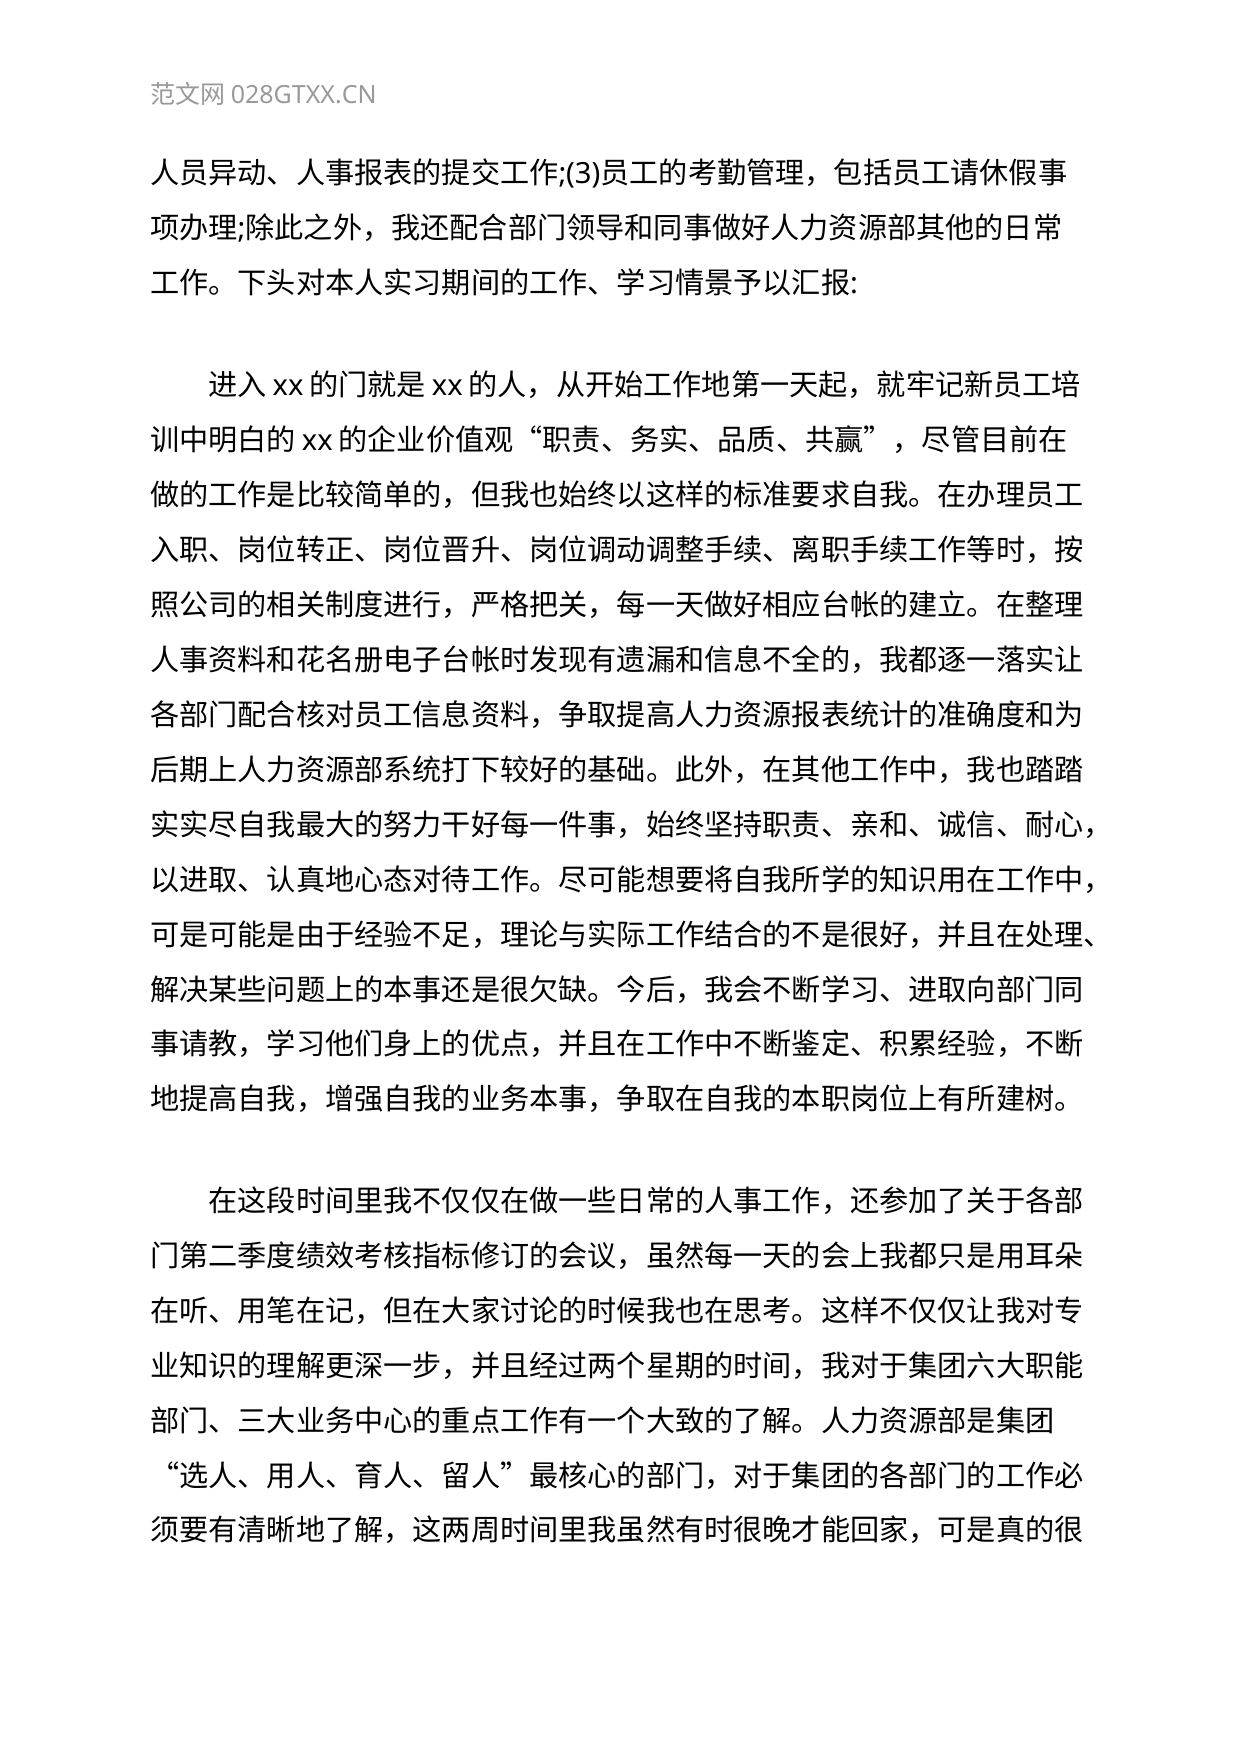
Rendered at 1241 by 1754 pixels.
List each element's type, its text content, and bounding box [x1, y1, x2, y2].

text 进入xx的门就是xx的人，从开始工作地第一天起，就牢记新员工培训中明白的xx的企业价值观“职责、务实、品质、共赢”，尽管目前在做的工作是比较简单的，但我也始终以这样的标准要求自我。在办理员工入职、岗位转正、岗位晋升、岗位调动调整手续、离职手续工作等时，按照公司的相关制度进行，严格把关，每一天做好相应台帐的建立。在整理人事资料和花名册电子台帐时发现有遗漏和信息不全的，我都逐一落实让各部门配合核对员工信息资料，争取提高人力资源报表统计的准确度和为后期上人力资源部系统打下较好的基础。此外，在其他工作中，我也踏踏实实尽自我最大的努力干好每一件事，始终坚持职责、亲和、诚信、耐心，以进取、认真地心态对待工作。尽可能想要将自我所学的知识用在工作中，可是可能是由于经验不足，理论与实际工作结合的不是很好，并且在处理、解决某些问题上的本事还是很欠缺。今后，我会不断学习、进取向部门同事请教，学习他们身上的优点，并且在工作中不断鉴定、积累经验，不断地提高自我，增强自我的业务本事，争取在自我的本职岗位上有所建树。 [150, 362, 1090, 1118]
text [150, 150, 1090, 302]
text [150, 1178, 1090, 1549]
